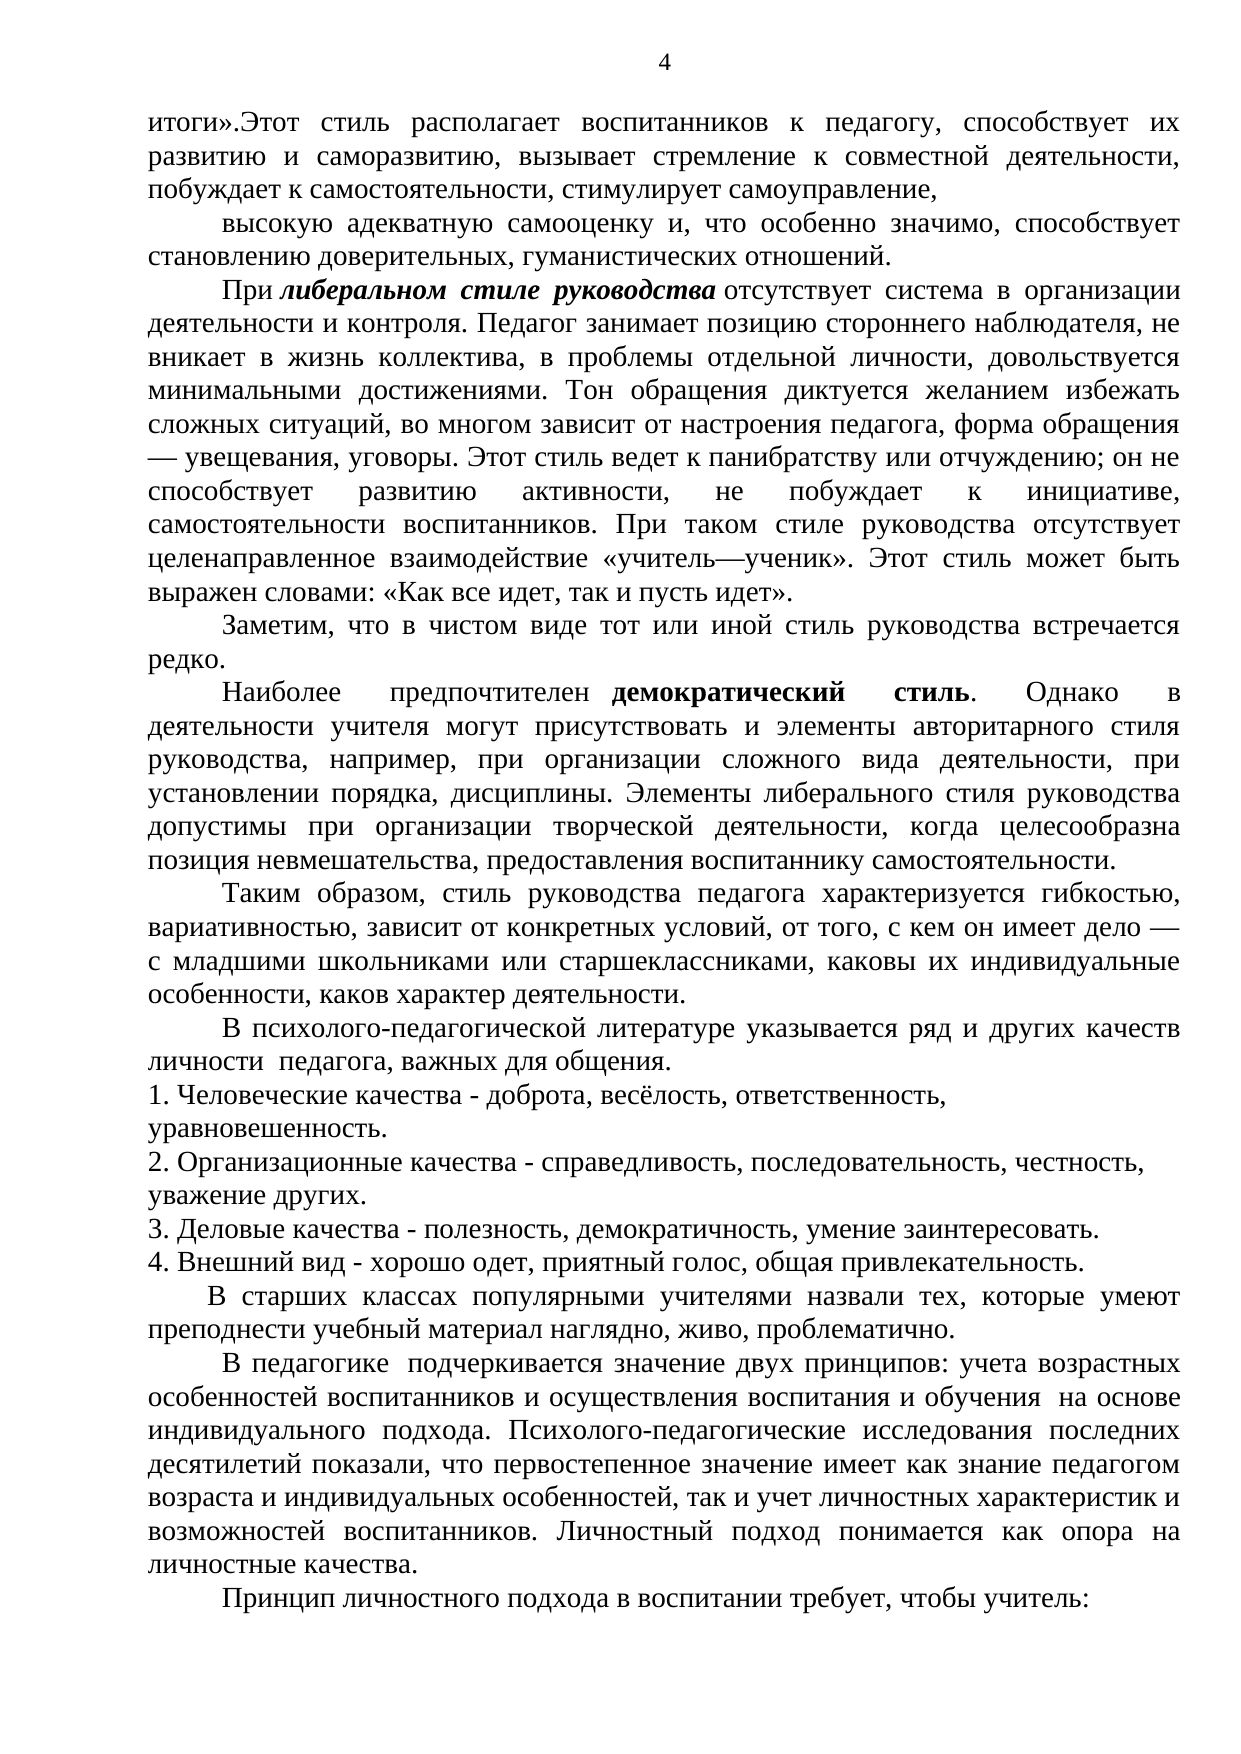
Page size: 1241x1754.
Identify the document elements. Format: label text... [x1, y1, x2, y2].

text Таким образом, стиль руководства педагога характеризуется гибкостью, вариативностью, зависит от конкретных условий, от того, с кем он имеет дело — с младшими школьниками или старшеклассниками, каковы их индивидуальные особенности, каков характер деятельности. [148, 876, 1181, 1010]
text Наиболее предпочтителен демократический стиль. Однако в деятельности учителя могут присутствовать и элементы авторитарного стиля руководства, например, при организации сложного вида деятельности, при установлении порядка, дисциплины. Элементы либерального стиля руководства допустимы при организации творческой деятельности, когда целесообразна позиция невмешательства, предоставления воспитаннику самостоятельности. [148, 674, 1181, 876]
text 1. Человеческие качества - доброта, весёлость, ответственность, уравновешенность. 2. Организационные качества - справедливость, последовательность, честность, уважение других. 3. Деловые качества - полезность, демократичность, умение заинтересовать. 4. Внешний вид - хорошо одет, приятный голос, общая привлекательность. [148, 1077, 1181, 1278]
text Принцип личностного подхода в воспитании требует, чтобы учитель: [148, 1580, 1181, 1613]
text В старших классах популярными учителями назвали тех, которые умеют преподнести учебный материал наглядно, живо, проблематично. [148, 1278, 1181, 1345]
text В психолого-педагогической литературе указывается ряд и других качеств личности педагога, важных для общения. [148, 1010, 1181, 1077]
text Заметим, что в чистом виде тот или иной стиль руководства встречается редко. [148, 607, 1181, 674]
text В педагогике подчеркивается значение двух принципов: учета возрастных особенностей воспитанников и осуществления воспитания и обучения на основе индивидуального подхода. Психолого-педагогические исследования последних десятилетий показали, что первостепенное значение имеет как знание педагогом возраста и индивидуальных особенностей, так и учет личностных характеристик и возможностей воспитанников. Личностный подход понимается как опора на личностные качества. [148, 1345, 1181, 1580]
text При либеральном стиле руководства отсутствует система в организации деятельности и контроля. Педагог занимает позицию стороннего наблюдателя, не вникает в жизнь коллектива, в проблемы отдельной личности, довольствуется минимальными достижениями. Тон обращения диктуется желанием избежать сложных ситуаций, во многом зависит от настроения педагога, форма обращения — увещевания, уговоры. Этот стиль ведет к панибратству или отчуждению; он не способствует развитию активности, не побуждает к инициативе, самостоятельности воспитанников. При таком стиле руководства отсутствует целенаправленное взаимодействие «учитель—ученик». Этот стиль может быть выражен словами: «Как все идет, так и пусть идет». [148, 272, 1181, 607]
text высокую адекватную самооценку и, что особенно значимо, способствует становлению доверительных, гуманистических отношений. [148, 205, 1181, 272]
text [148, 104, 1181, 205]
